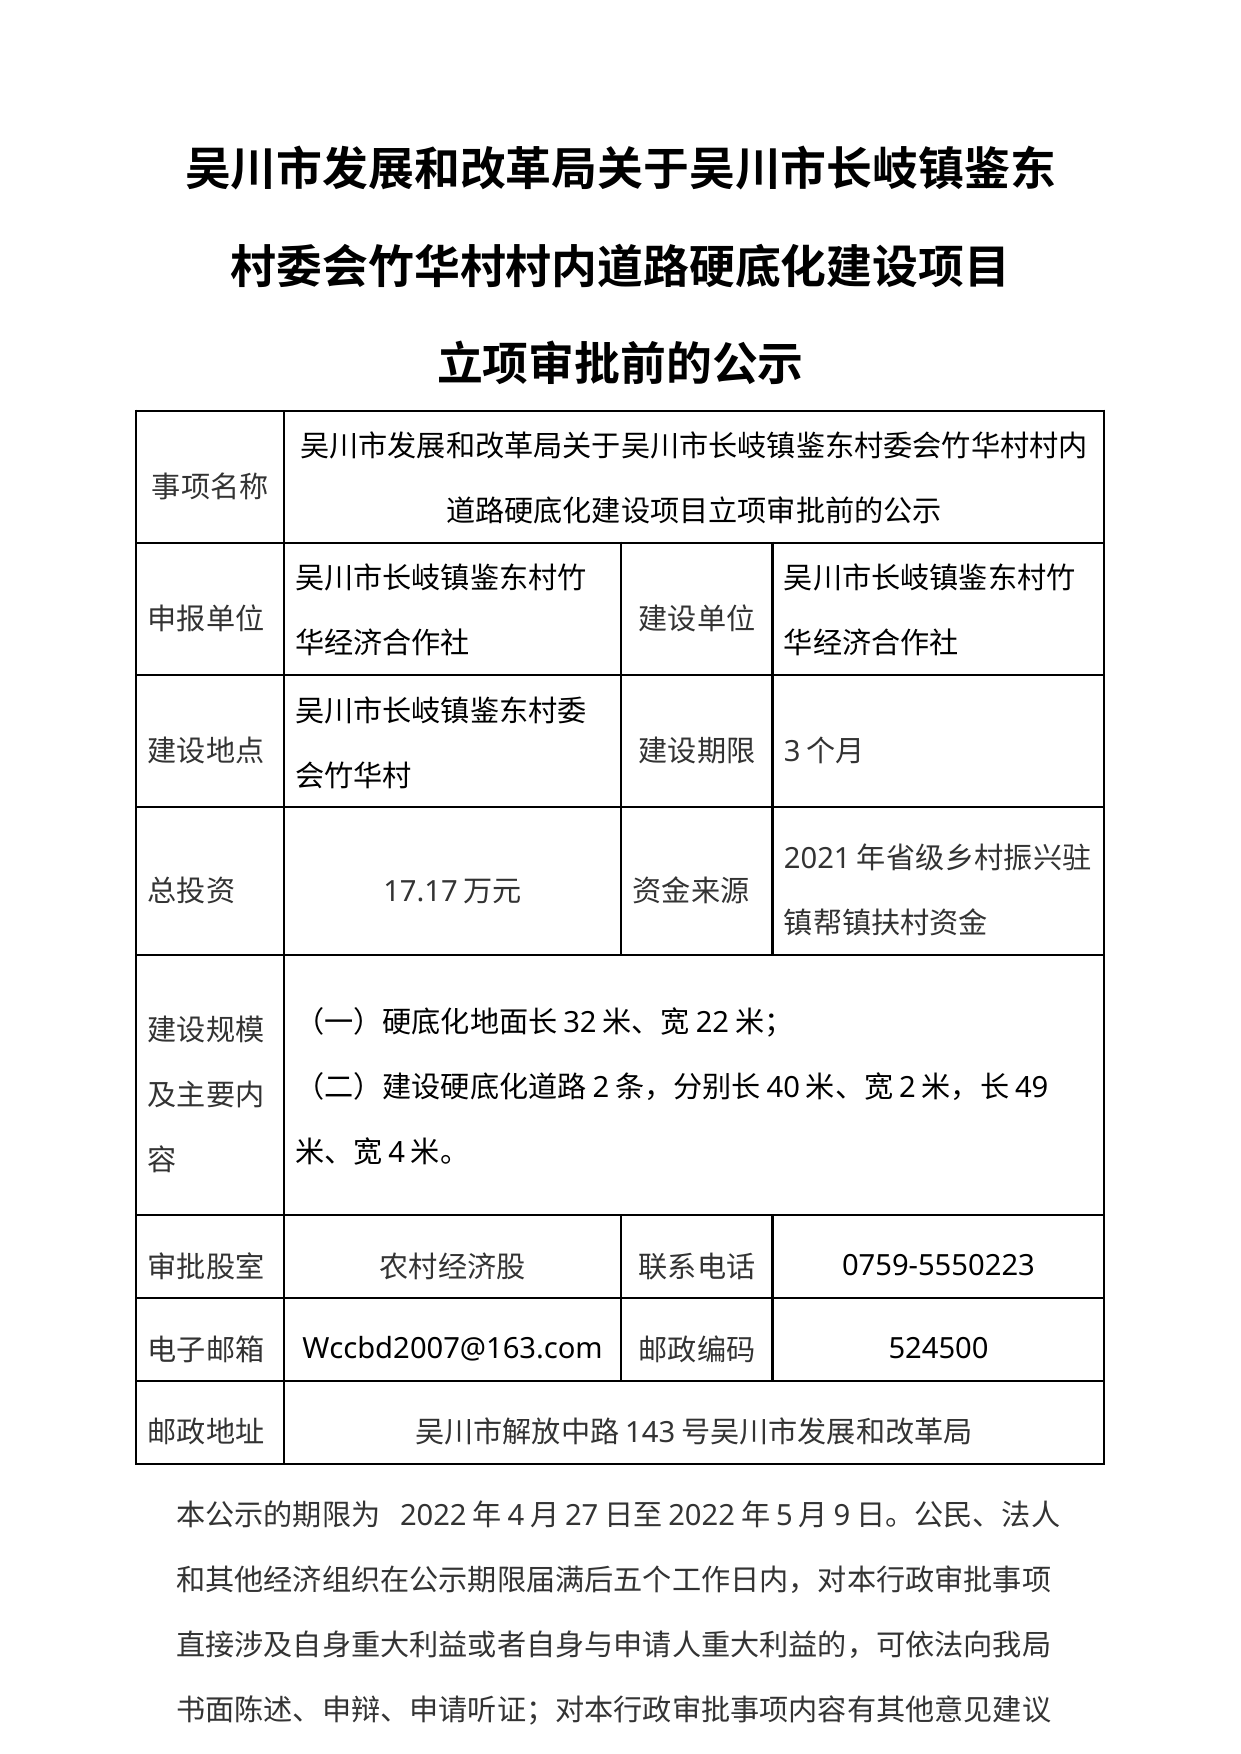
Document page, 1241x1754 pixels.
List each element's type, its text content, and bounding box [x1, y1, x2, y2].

table_cell 建设期限 [622, 676, 771, 806]
table_cell 吴川市长岐镇鉴东村竹华经济合作社 [774, 544, 1103, 674]
table_cell 3个月 [774, 676, 1103, 806]
table_header 吴川市发展和改革局关于吴川市长岐镇鉴东村委会竹华村村内道路硬底化建设项目立项审批前的公示 [285, 412, 1103, 542]
table_cell 吴川市长岐镇鉴东村委会竹华村 [285, 676, 620, 806]
table_header 事项名称 [137, 412, 283, 542]
table_cell 17.17万元 [285, 808, 620, 953]
table_cell 2021年省级乡村振兴驻镇帮镇扶村资金 [774, 808, 1103, 953]
text 立项审批前的公示 [176, 312, 1064, 409]
table_cell 524500 [774, 1299, 1103, 1380]
table_cell 审批股室 [137, 1216, 283, 1297]
text 吴川市发展和改革局关于吴川市长岐镇鉴东村委会竹华村村内道路硬底化建设项目 [176, 117, 1064, 312]
table_cell 硬底化地面长32米、宽22米； 建设硬底化道路2条，分别长40米、宽2米，长49米、宽4米。 [285, 956, 1103, 1214]
table_cell 吴川市解放中路143号吴川市发展和改革局 [285, 1382, 1103, 1462]
table_cell 电子邮箱 [137, 1299, 283, 1380]
table_cell 申报单位 [137, 544, 283, 674]
table_cell 总投资 [137, 808, 283, 953]
table_cell Wccbd2007@163.com [285, 1299, 620, 1380]
table_cell 资金来源 [622, 808, 771, 953]
table_cell 邮政编码 [622, 1299, 771, 1380]
table_cell 农村经济股 [285, 1216, 620, 1297]
table_cell 建设单位 [622, 544, 771, 674]
table_cell 联系电话 [622, 1216, 771, 1297]
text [176, 1480, 1064, 1740]
table_cell 吴川市长岐镇鉴东村竹华经济合作社 [285, 544, 620, 674]
table_cell 邮政地址 [137, 1382, 283, 1462]
table_cell 建设地点 [137, 676, 283, 806]
table_cell 0759-5550223 [774, 1216, 1103, 1297]
table_cell 建设规模及主要内容 [137, 956, 283, 1214]
